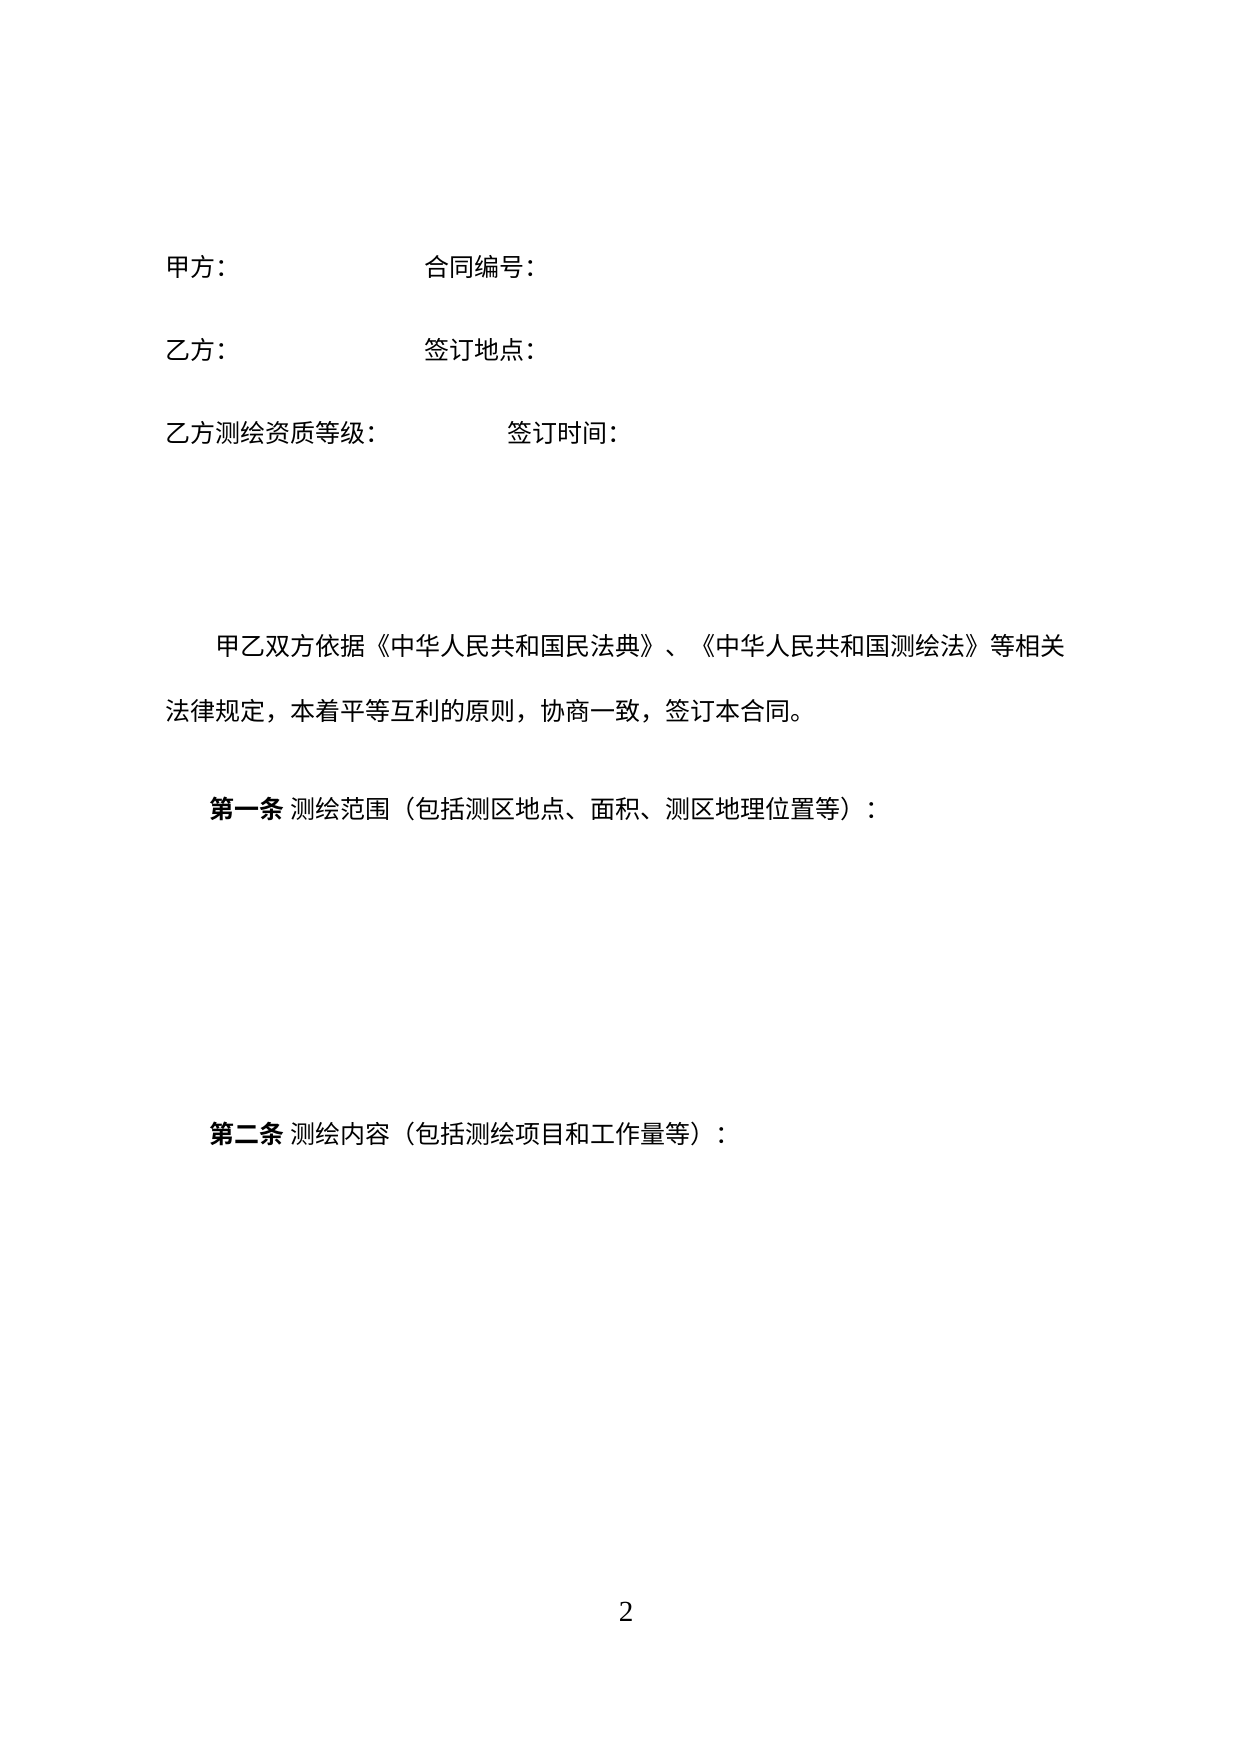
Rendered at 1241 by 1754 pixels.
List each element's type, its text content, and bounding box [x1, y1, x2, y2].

text 甲方： 合同编号： [165, 233, 1087, 298]
text 第一条 测绘范围（包括测区地点、面积、测区地理位置等）： [165, 775, 1087, 840]
text 第二条 测绘内容（包括测绘项目和工作量等）： [165, 1100, 1087, 1165]
text 乙方： 签订地点： [165, 316, 1087, 381]
text 甲乙双方依据《中华人民共和国民法典》、《中华人民共和国测绘法》等相关法律规定，本着平等互利的原则，协商一致，签订本合同。 [165, 612, 1087, 742]
text 乙方测绘资质等级： 签订时间： [165, 399, 1087, 464]
